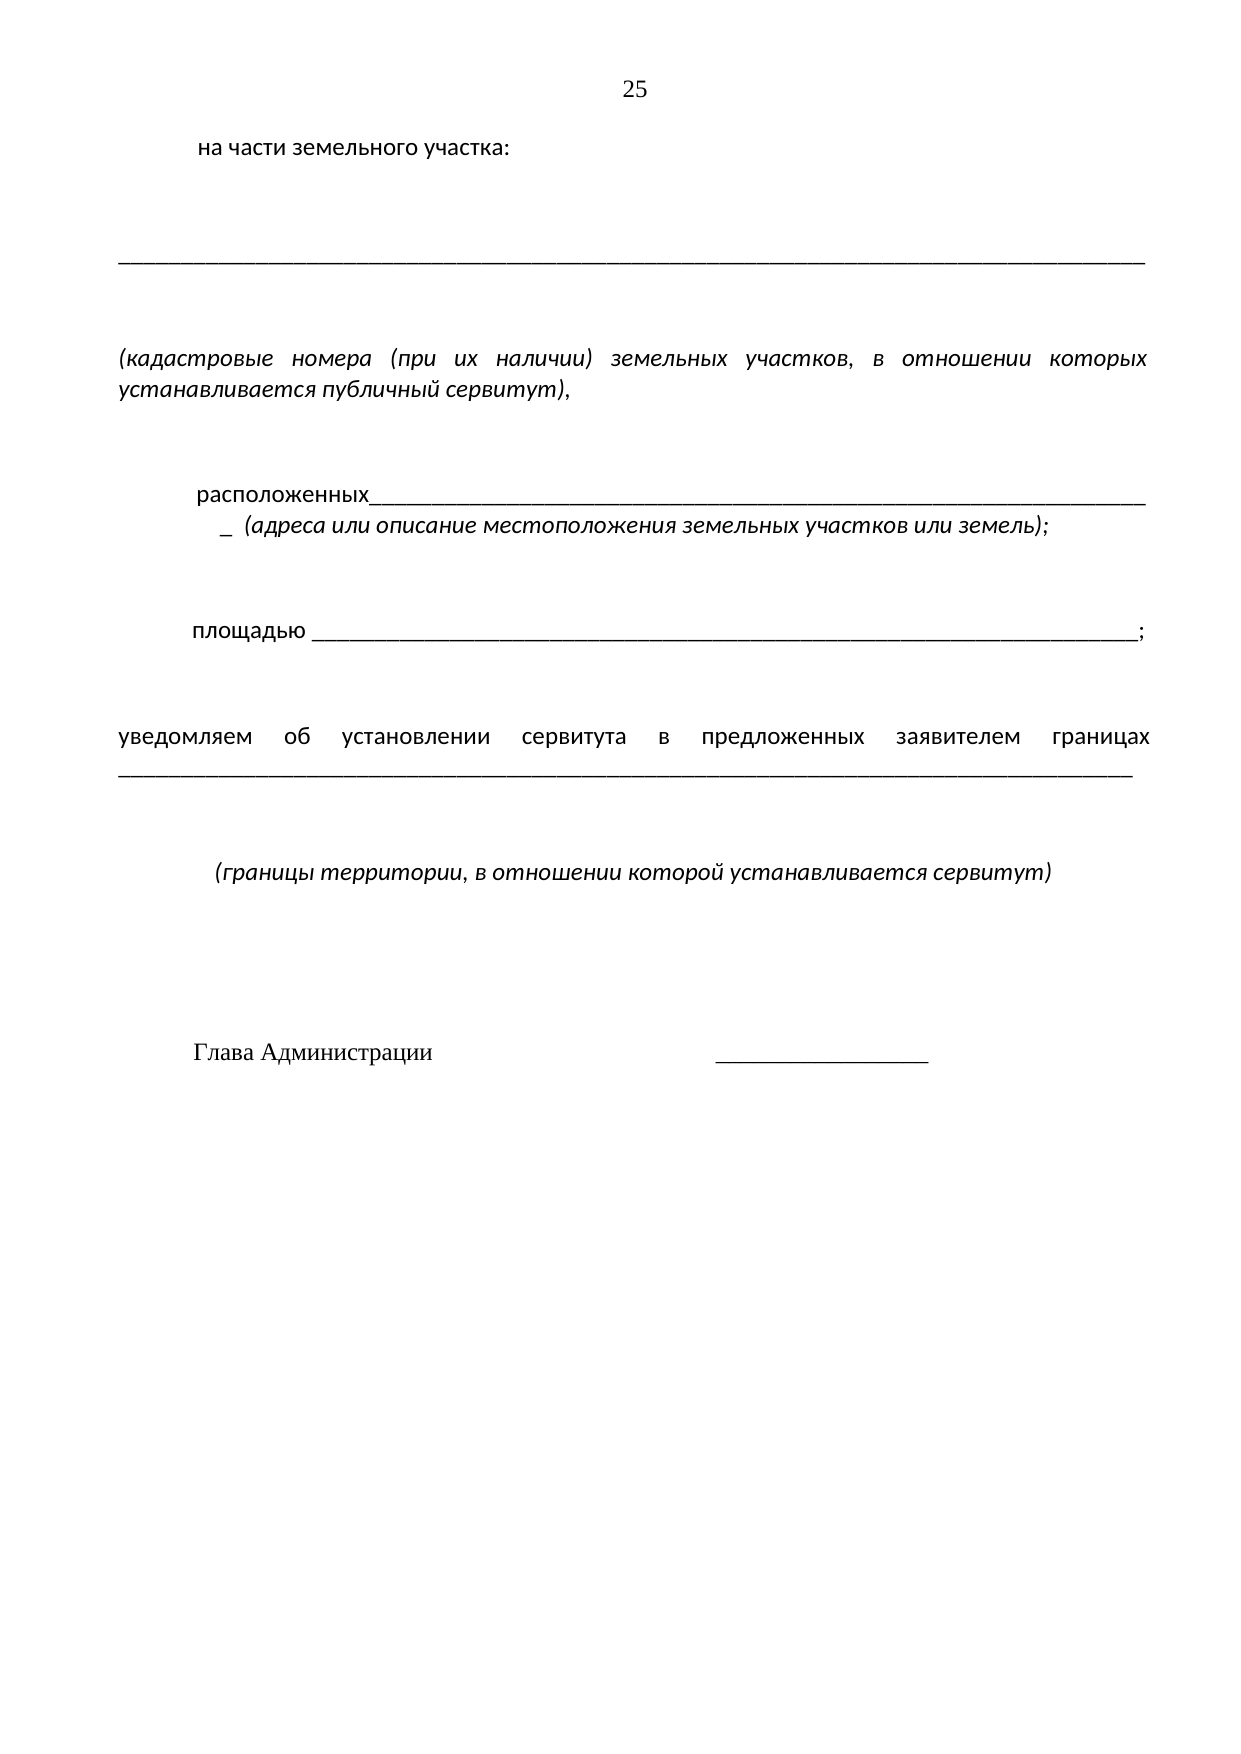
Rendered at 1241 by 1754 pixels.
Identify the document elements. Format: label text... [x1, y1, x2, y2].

text на части земельного участка: [118, 131, 1152, 162]
text уведомляем об установлении сервитута в предложенных заявителем границах _________________________________________________________________________________ [118, 720, 1152, 781]
text расположенных_______________________________________________________________ (адреса или описание местоположения земельных участков или земель); [118, 478, 1152, 539]
text площадью __________________________________________________________________; [118, 614, 1152, 645]
text __________________________________________________________________________________ [118, 237, 1152, 267]
text Глава Администрации _________________ [118, 1037, 1152, 1066]
text (границы территории, в отношении которой устанавливается сервитут) [118, 856, 1152, 886]
text (кадастровые номера (при их наличии) земельных участков, в отношении которых устанавливается публичный сервитут), [118, 342, 1152, 403]
